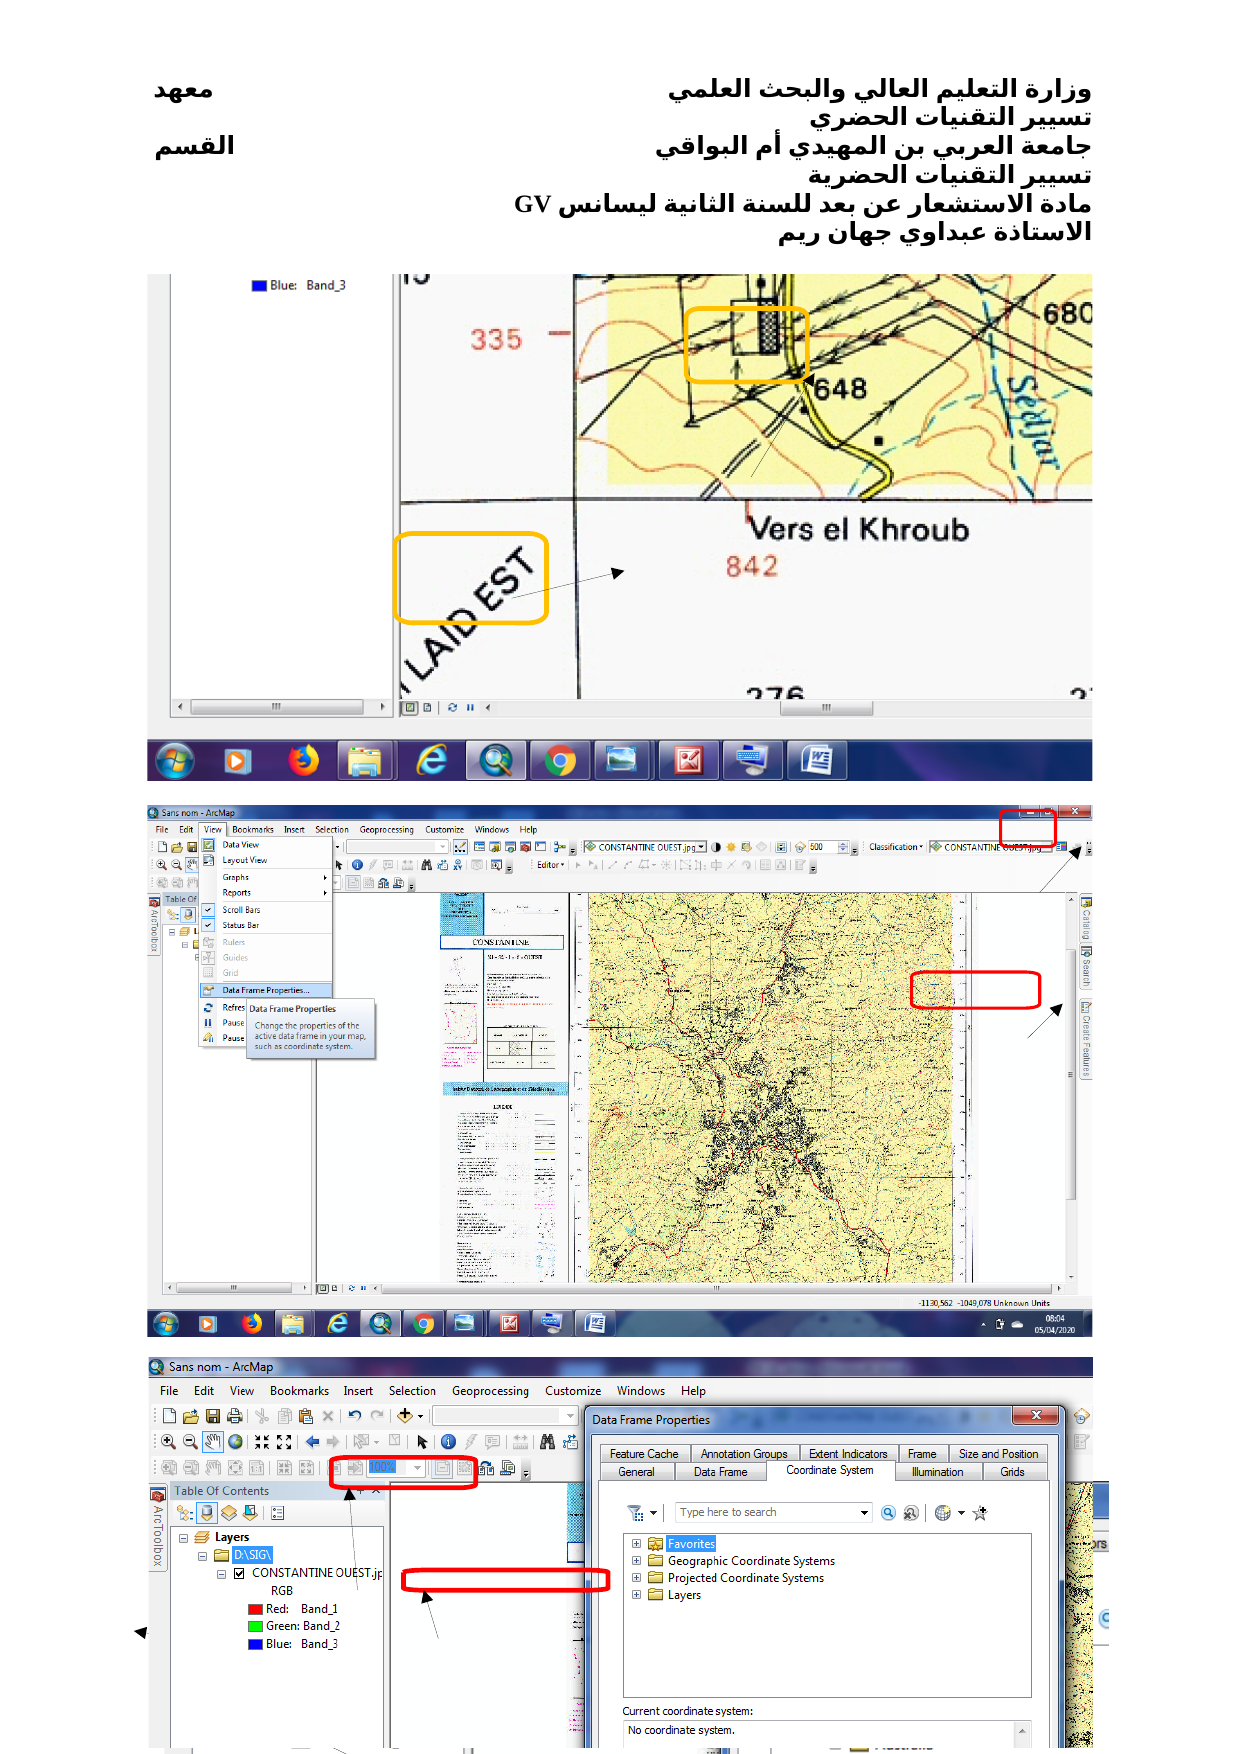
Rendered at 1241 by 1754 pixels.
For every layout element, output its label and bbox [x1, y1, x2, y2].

picture [147, 805, 1093, 1337]
picture [147, 274, 1093, 781]
picture [148, 1357, 1109, 1754]
